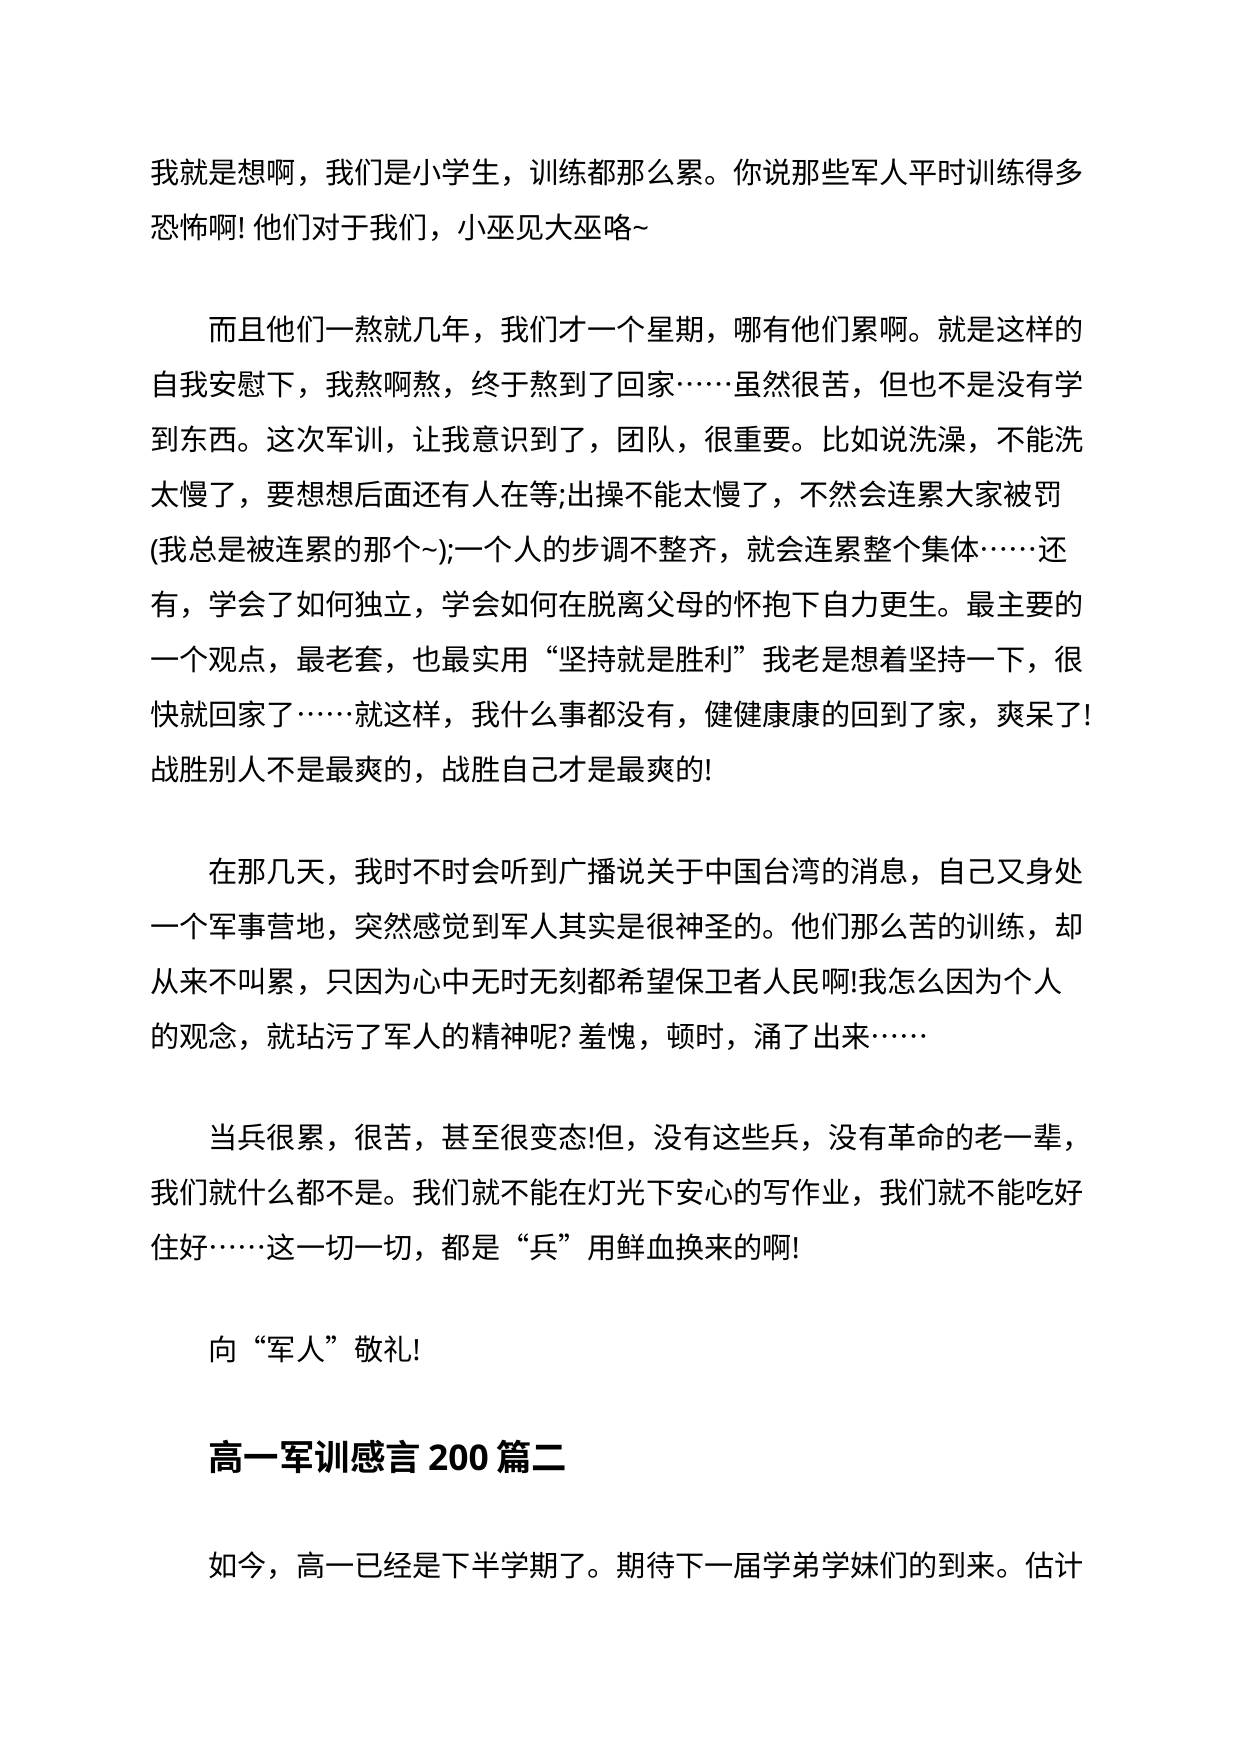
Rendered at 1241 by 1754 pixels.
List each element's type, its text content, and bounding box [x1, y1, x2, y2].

text 当兵很累，很苦，甚至很变态!但，没有这些兵，没有革命的老一辈，我们就什么都不是。我们就不能在灯光下安心的写作业，我们就不能吃好住好……这一切一切，都是“兵”用鲜血换来的啊! [150, 1115, 1090, 1267]
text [150, 150, 1090, 247]
text 在那几天，我时不时会听到广播说关于中国台湾的消息，自己又身处一个军事营地，突然感觉到军人其实是很神圣的。他们那么苦的训练，却从来不叫累，只因为心中无时无刻都希望保卫者人民啊!我怎么因为个人的观念，就玷污了军人的精神呢? 羞愧，顿时，涌了出来…… [150, 848, 1090, 1056]
text 而且他们一熬就几年，我们才一个星期，哪有他们累啊。就是这样的自我安慰下，我熬啊熬，终于熬到了回家……虽然很苦，但也不是没有学到东西。这次军训，让我意识到了，团队，很重要。比如说洗澡，不能洗太慢了，要想想后面还有人在等;出操不能太慢了，不然会连累大家被罚(我总是被连累的那个~);一个人的步调不整齐，就会连累整个集体……还有，学会了如何独立，学会如何在脱离父母的怀抱下自力更生。最主要的一个观点，最老套，也最实用“坚持就是胜利”我老是想着坚持一下，很快就回家了……就这样，我什么事都没有，健健康康的回到了家，爽呆了!战胜别人不是最爽的，战胜自己才是最爽的! [150, 307, 1090, 789]
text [150, 1542, 1090, 1585]
text 高一军训感言200篇二 [150, 1429, 1090, 1480]
text 向“军人”敬礼! [150, 1327, 1090, 1369]
